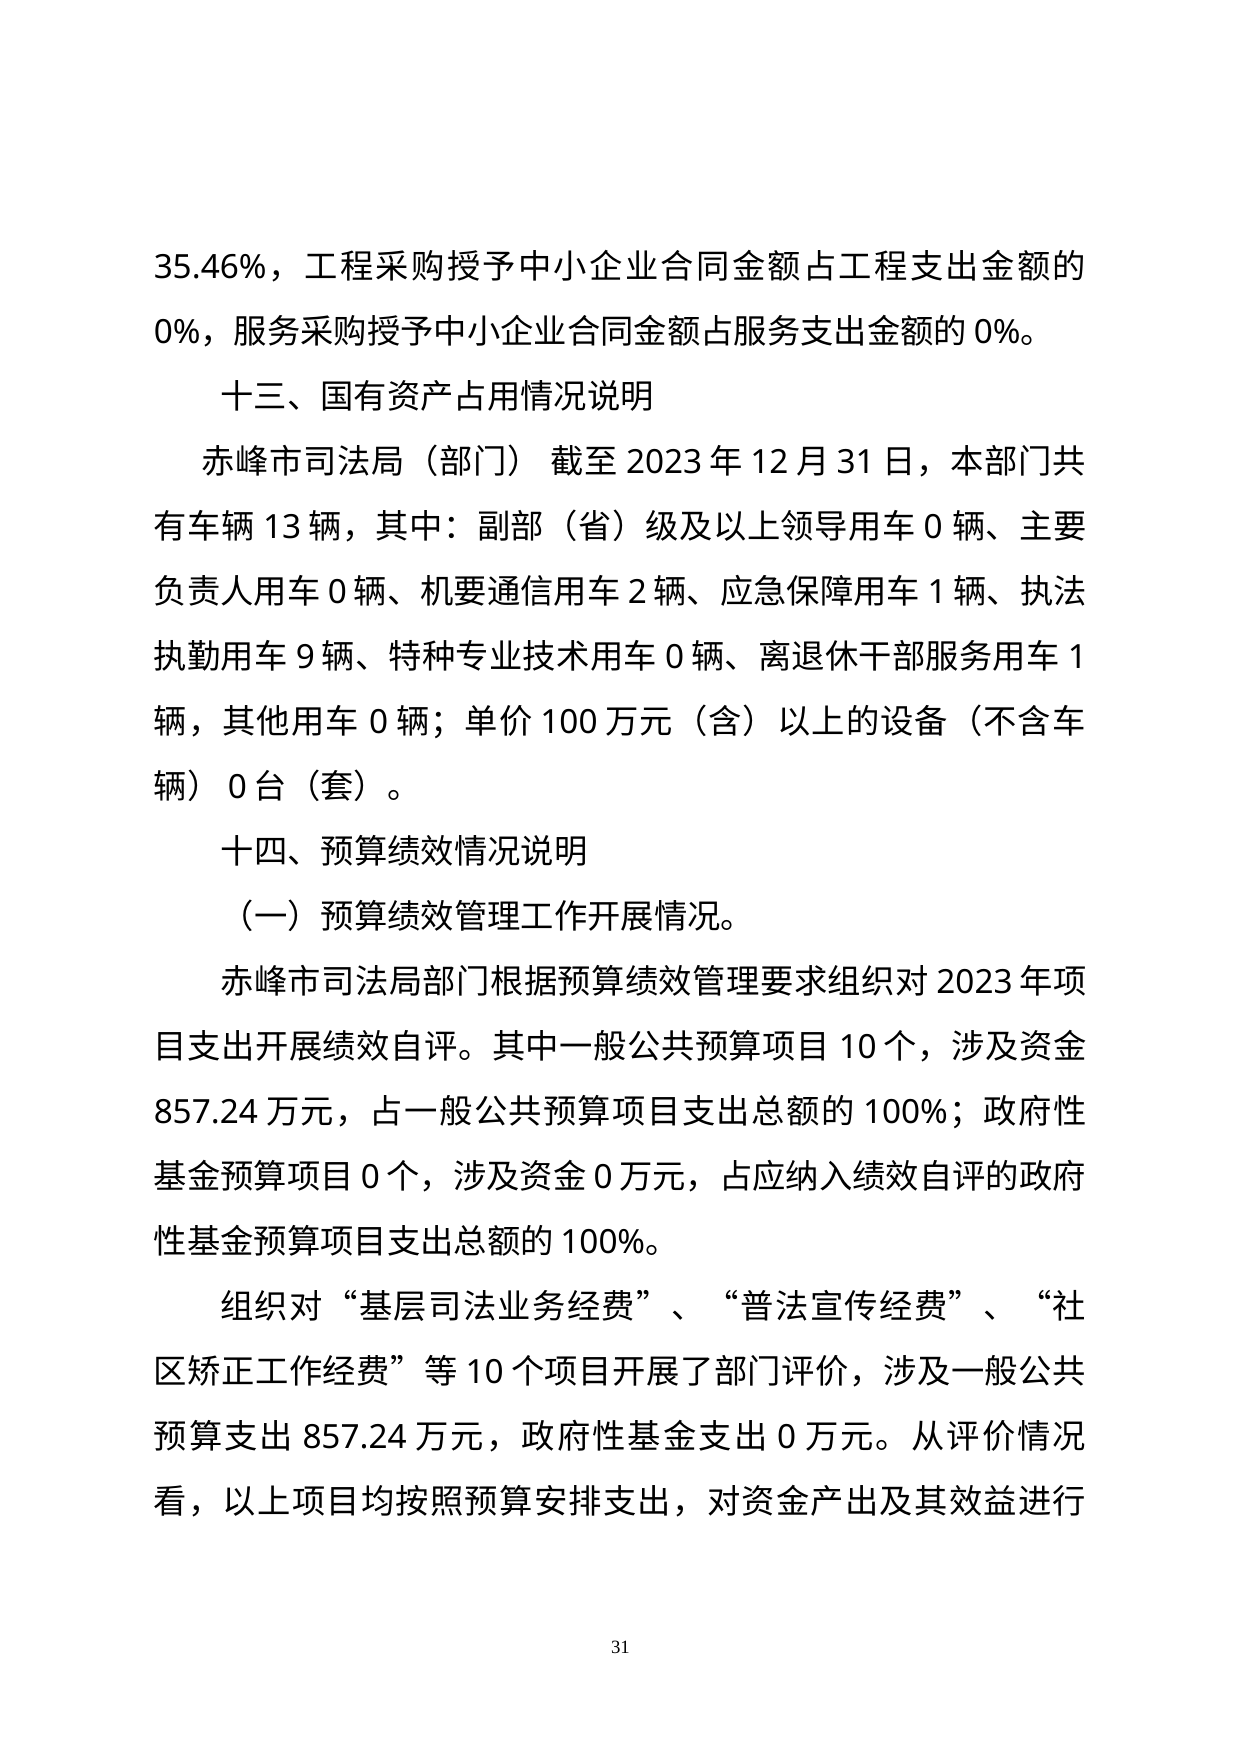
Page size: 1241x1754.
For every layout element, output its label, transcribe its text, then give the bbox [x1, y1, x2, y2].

text 十三、国有资产占用情况说明 [153, 361, 1087, 426]
text 十四、预算绩效情况说明 [153, 816, 1087, 881]
text （一）预算绩效管理工作开展情况。 [153, 881, 1087, 946]
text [153, 1271, 1087, 1531]
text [153, 231, 1087, 361]
text 赤峰市司法局（部门） 截至2023年12月31日，本部门共有车辆 13辆，其中：副部（省）级及以上领导用车0 辆、主要负责人用车 0辆、机要通信用车 2辆、应急保障用车 1辆、执法执勤用车 9辆、特种专业技术用车 0辆、离退休干部服务用车 1辆，其他用车 0辆；单价100万元（含）以上的设备（不含车辆） 0台（套）。 [153, 426, 1087, 816]
text 赤峰市司法局部门根据预算绩效管理要求组织对2023年项目支出开展绩效自评。其中一般公共预算项目10个，涉及资金857.24万元，占一般公共预算项目支出总额的100%；政府性基金预算项目0个，涉及资金0万元，占应纳入绩效自评的政府性基金预算项目支出总额的100%。 [153, 946, 1087, 1271]
